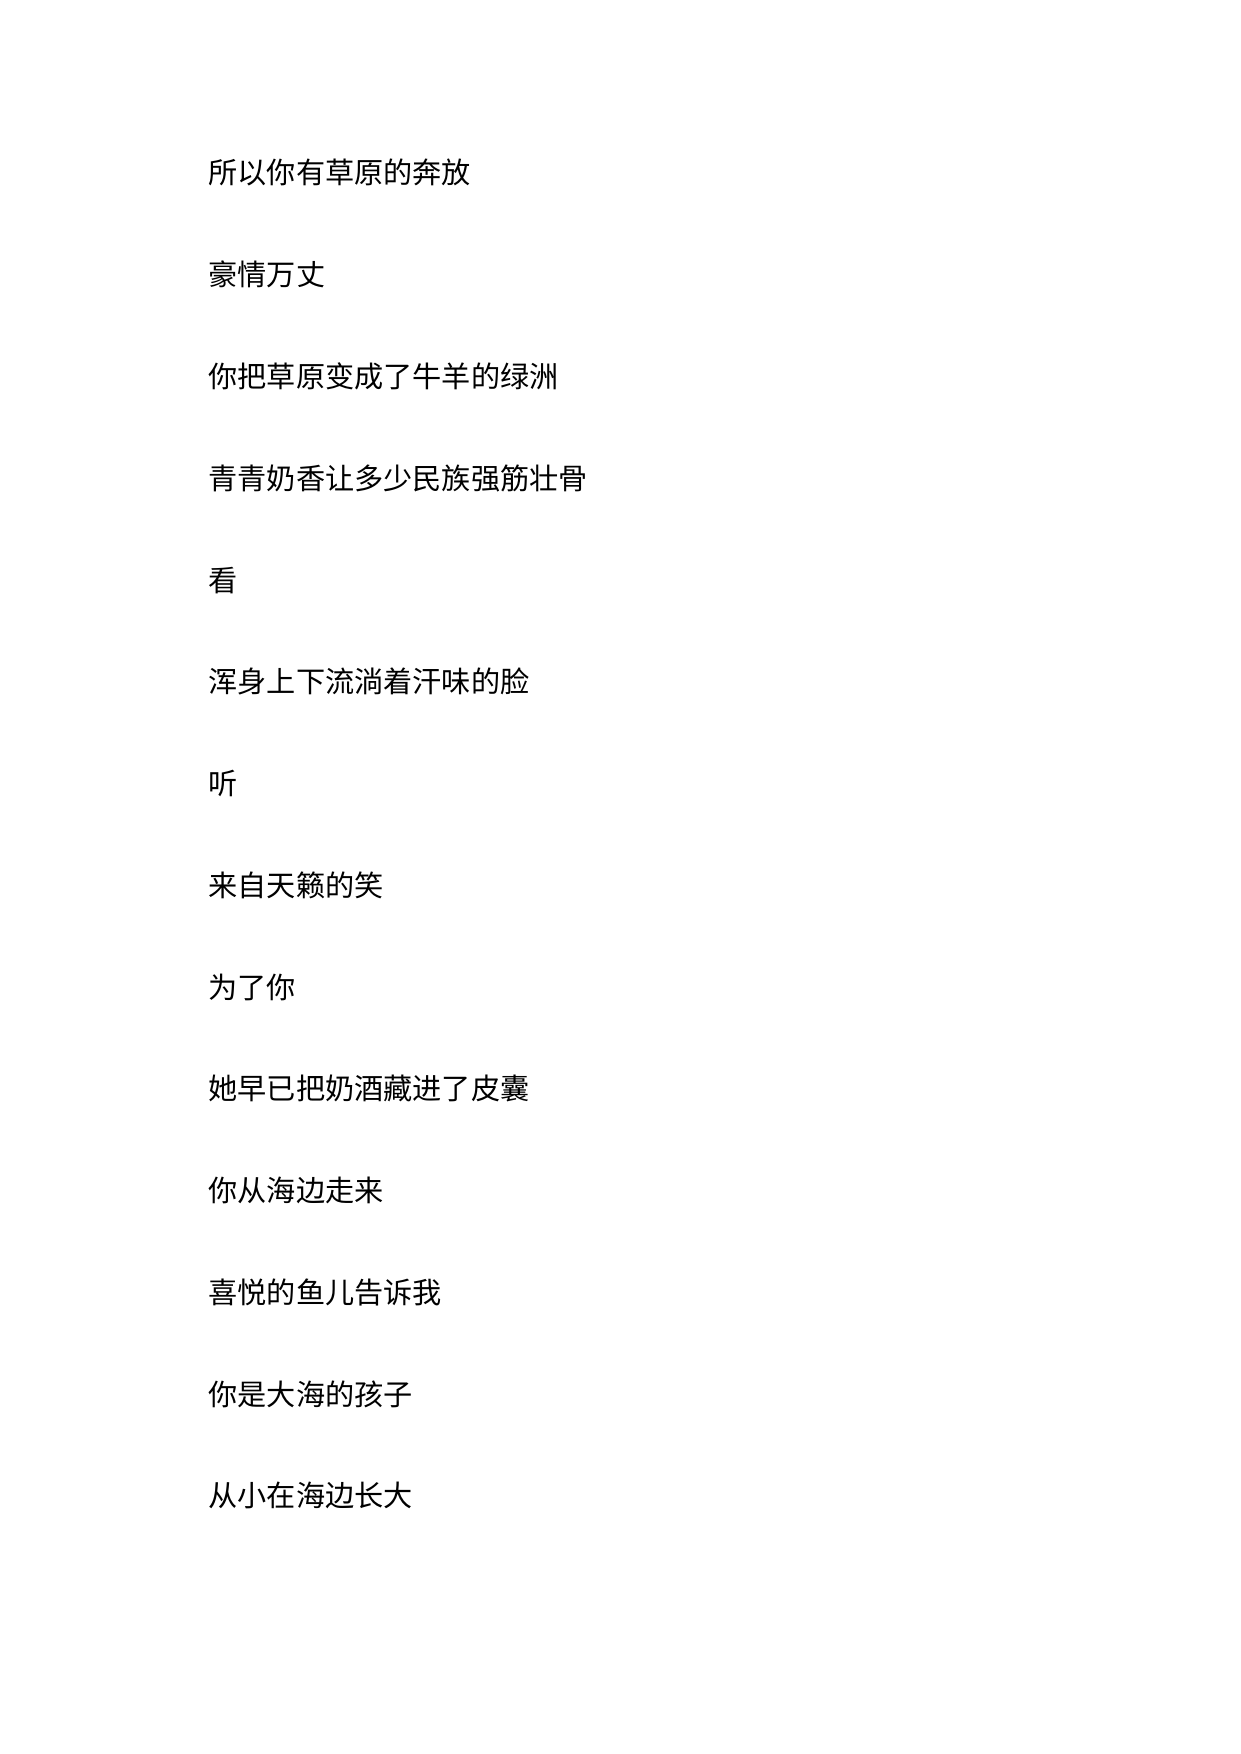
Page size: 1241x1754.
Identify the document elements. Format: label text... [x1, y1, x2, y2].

text 喜悦的鱼儿告诉我 [150, 1269, 1090, 1312]
text 所以你有草原的奔放 [150, 150, 1090, 192]
text 豪情万丈 [150, 252, 1090, 294]
text 为了你 [150, 964, 1090, 1006]
text 浑身上下流淌着汗味的脸 [150, 659, 1090, 701]
text 你从海边走来 [150, 1168, 1090, 1210]
text 她早已把奶酒藏进了皮囊 [150, 1066, 1090, 1108]
text 听 [150, 761, 1090, 803]
text 来自天籁的笑 [150, 862, 1090, 905]
text 你把草原变成了牛羊的绿洲 [150, 353, 1090, 396]
text 青青奶香让多少民族强筋壮骨 [150, 455, 1090, 498]
text 从小在海边长大 [150, 1473, 1090, 1515]
text 看 [150, 557, 1090, 599]
text 你是大海的孩子 [150, 1371, 1090, 1413]
